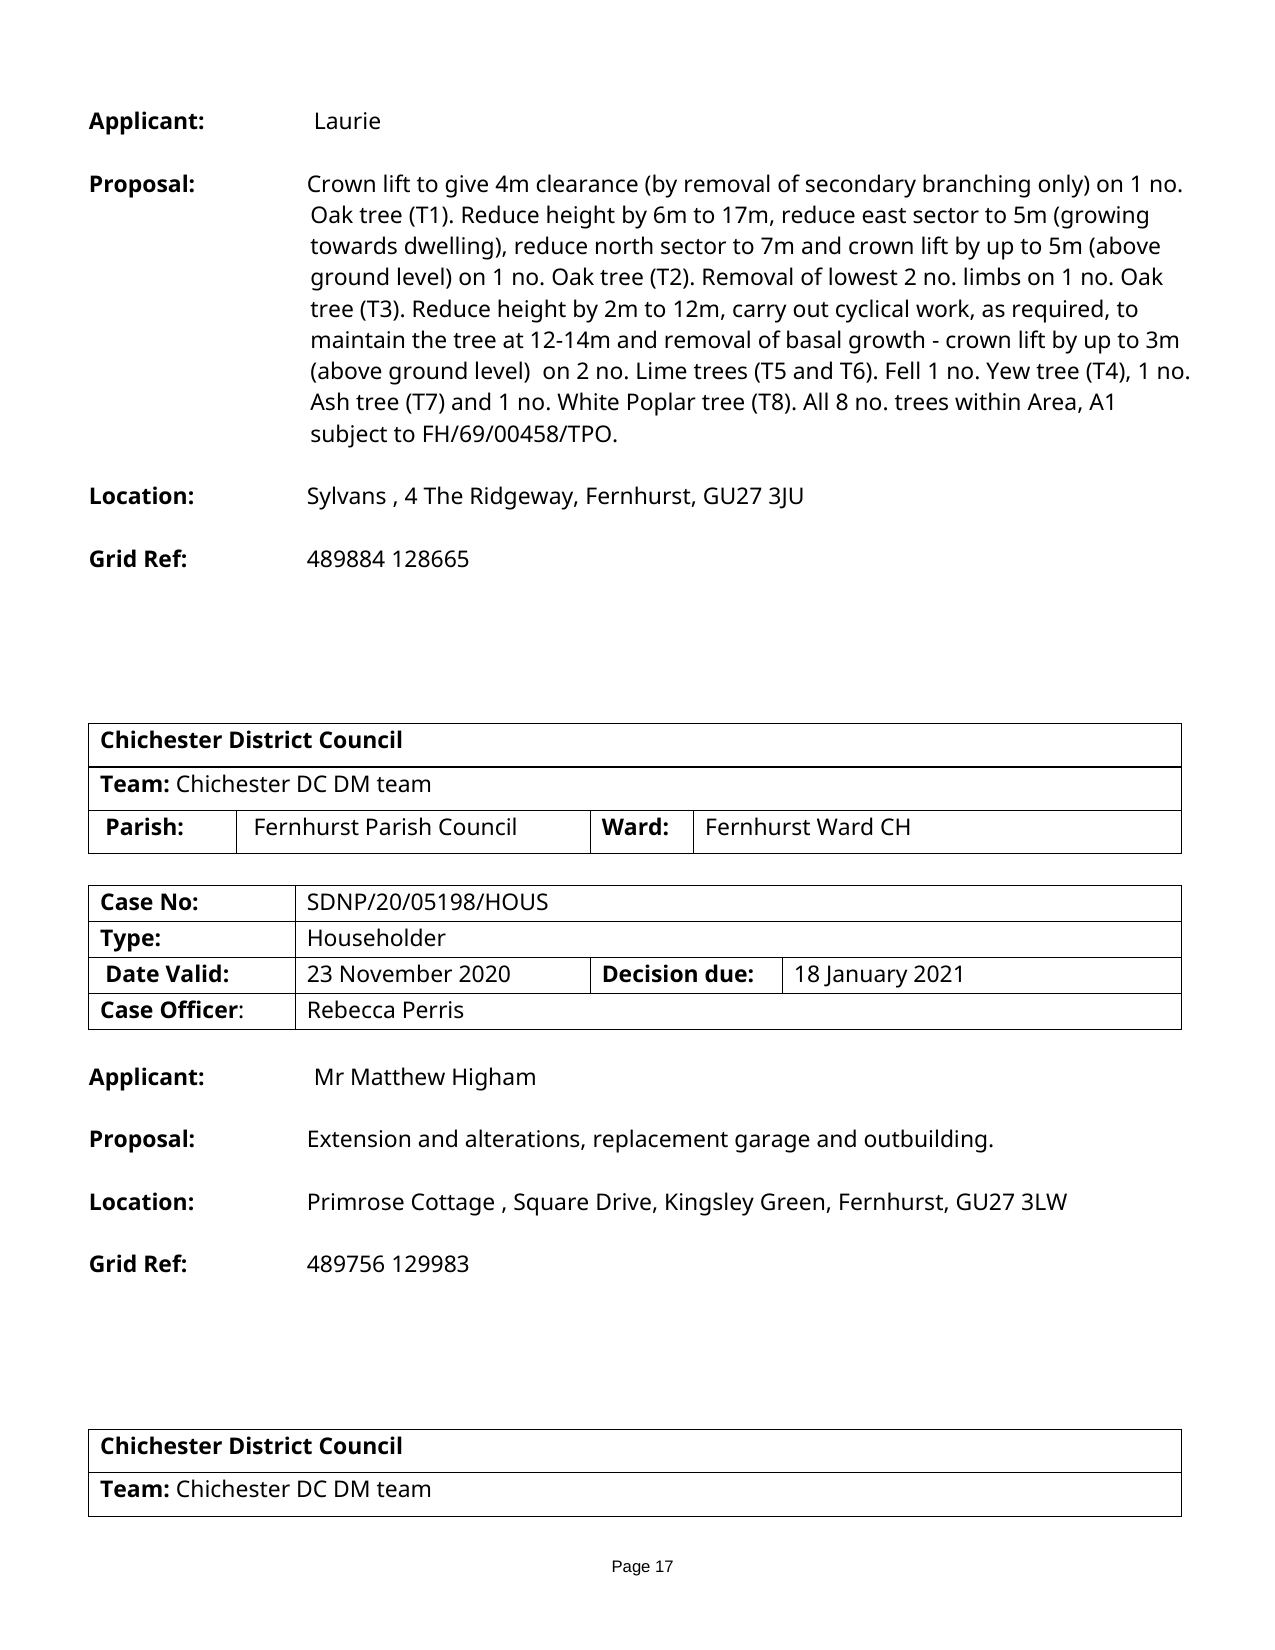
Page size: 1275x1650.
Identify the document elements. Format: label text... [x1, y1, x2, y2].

table_cell Fernhurst Parish Council [237, 811, 590, 853]
table_cell 18 January 2021 [783, 958, 1181, 993]
table_cell Team: Chichester DC DM team [89, 768, 1181, 810]
text Grid Ref: 489756 129983 [89, 1248, 1196, 1279]
table_cell Rebecca Perris [296, 994, 1181, 1028]
text Applicant: Mr Matthew Higham [89, 1061, 1196, 1092]
text Proposal: Extension and alterations, replacement garage and outbuilding. [89, 1123, 1196, 1154]
table_header Case No: [89, 886, 295, 921]
table_cell Householder [296, 922, 1181, 957]
table_header SDNP/20/05198/HOUS [296, 886, 1181, 921]
text Location: Primrose Cottage , Square Drive, Kingsley Green, Fernhurst, GU27 3LW [89, 1186, 1196, 1217]
table_cell Parish: [89, 811, 236, 853]
text Applicant: Laurie [89, 105, 1196, 136]
text Grid Ref: 489884 128665 [89, 543, 1196, 574]
text Location: Sylvans , 4 The Ridgeway, Fernhurst, GU27 3JU [89, 480, 1196, 511]
text Proposal: Crown lift to give 4m clearance (by removal of secondary branching only) on 1 no. Oak tree (T1). Reduce height by 6m to 17m, reduce east sector to 5m (growing towards dwelling), reduce north sector to 7m and crown lift by up to 5m (above ground level) on 1 no. Oak tree (T2). Removal of lowest 2 no. limbs on 1 no. Oak tree (T3). Reduce height by 2m to 12m, carry out cyclical work, as required, to maintain the tree at 12-14m and removal of basal growth - crown lift by up to 3m (above ground level) on 2 no. Lime trees (T5 and T6). Fell 1 no. Yew tree (T4), 1 no. Ash tree (T7) and 1 no. White Poplar tree (T8). All 8 no. trees within Area, A1 subject to FH/69/00458/TPO. [89, 168, 1196, 449]
table_cell 23 November 2020 [296, 958, 590, 993]
table_cell Fernhurst Ward CH [694, 811, 1181, 853]
table_header Chichester District Council [89, 724, 1181, 766]
table_cell Type: [89, 922, 295, 957]
table_cell Decision due: [591, 958, 782, 993]
table_header Chichester District Council [89, 1430, 1181, 1472]
table_cell Team: Chichester DC DM team [89, 1473, 1181, 1516]
table_cell Case Officer: [89, 994, 295, 1028]
table_cell Date Valid: [89, 958, 295, 993]
table_cell Ward: [591, 811, 693, 853]
